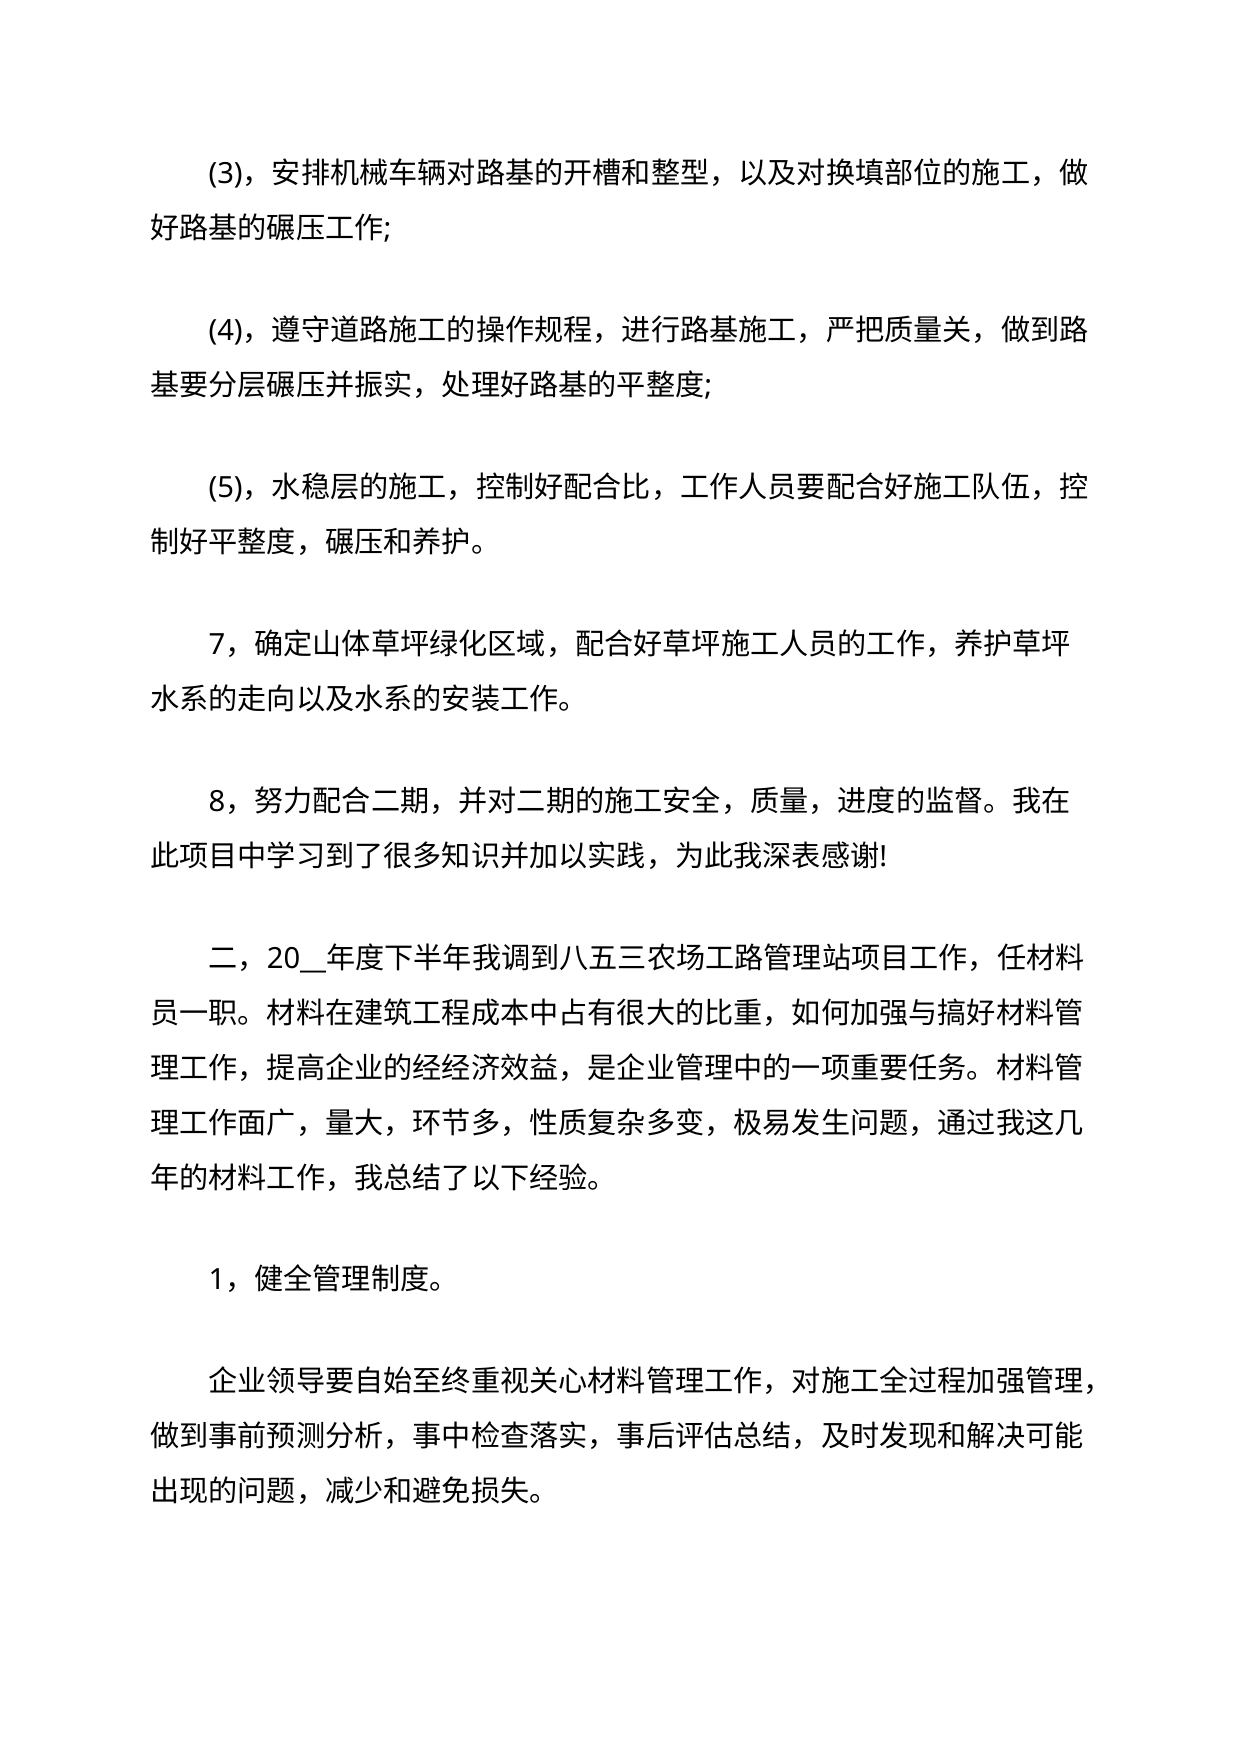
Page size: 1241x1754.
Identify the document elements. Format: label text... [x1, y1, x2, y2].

text (3)，安排机械车辆对路基的开槽和整型，以及对换填部位的施工，做好路基的碾压工作; [150, 150, 1090, 247]
text 二，20__年度下半年我调到八五三农场工路管理站项目工作，任材料员一职。材料在建筑工程成本中占有很大的比重，如何加强与搞好材料管理工作，提高企业的经经济效益，是企业管理中的一项重要任务。材料管理工作面广，量大，环节多，性质复杂多变，极易发生问题，通过我这几年的材料工作，我总结了以下经验。 [150, 934, 1090, 1196]
text (5)，水稳层的施工，控制好配合比，工作人员要配合好施工队伍，控制好平整度，碾压和养护。 [150, 464, 1090, 561]
text 8，努力配合二期，并对二期的施工安全，质量，进度的监督。我在此项目中学习到了很多知识并加以实践，为此我深表感谢! [150, 777, 1090, 875]
text 企业领导要自始至终重视关心材料管理工作，对施工全过程加强管理，做到事前预测分析，事中检查落实，事后评估总结，及时发现和解决可能出现的问题，减少和避免损失。 [150, 1358, 1090, 1510]
text (4)，遵守道路施工的操作规程，进行路基施工，严把质量关，做到路基要分层碾压并振实，处理好路基的平整度; [150, 307, 1090, 404]
text 7，确定山体草坪绿化区域，配合好草坪施工人员的工作，养护草坪水系的走向以及水系的安装工作。 [150, 621, 1090, 718]
text 1，健全管理制度。 [150, 1256, 1090, 1298]
